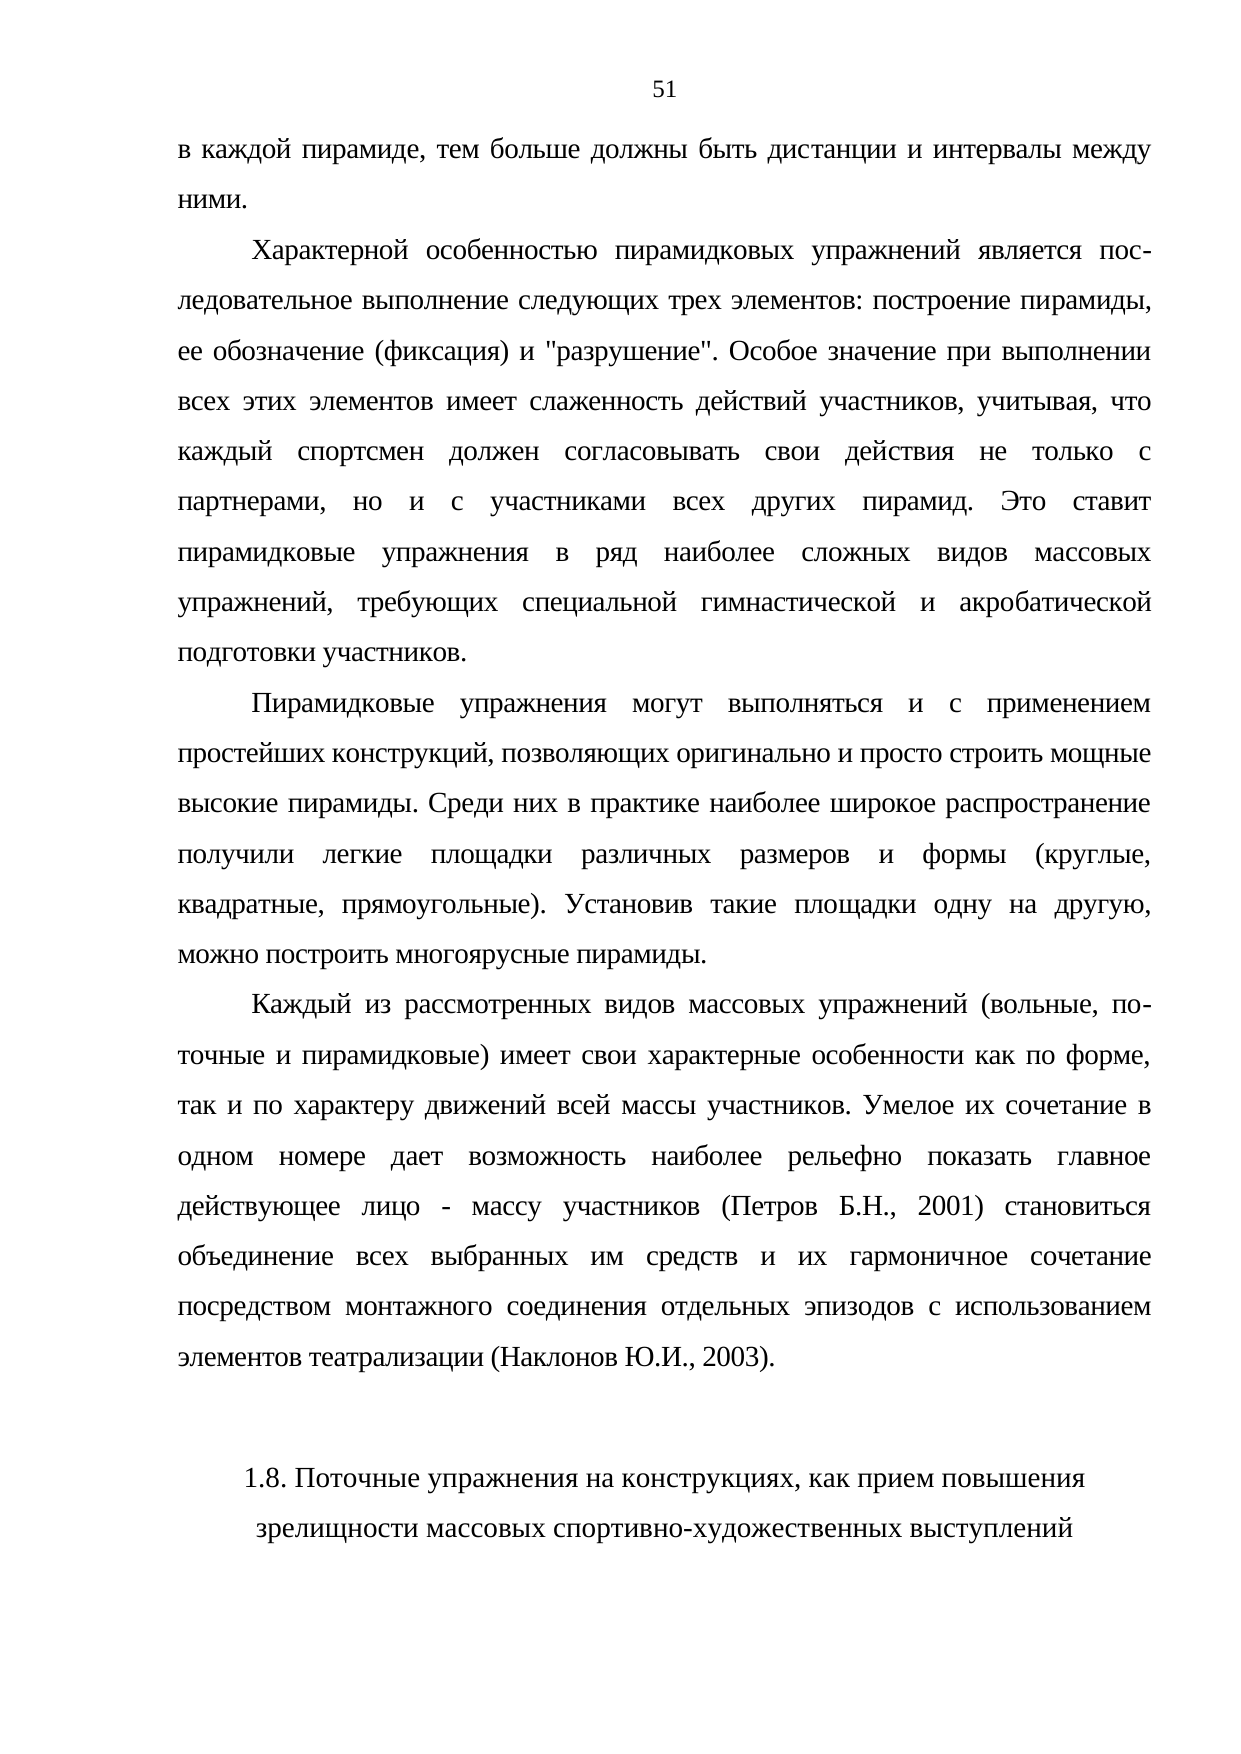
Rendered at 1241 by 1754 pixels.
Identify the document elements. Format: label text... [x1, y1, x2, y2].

text Пирамидковые упражнения могут выполняться и с применением простейших конструкций, позволяющих оригинально и просто строить мощные высокие пирамиды. Среди них в практике наиболее широкое распространение получили легкие площадки различных размеров и формы (круглые, квадратные, прямоугольные). Установив такие площадки одну на другую, можно построить многоярусные пирамиды. [177, 685, 1152, 970]
text Каждый из рассмотренных видов массовых упражнений (вольные, поточные и пирамидковые) имеет свои характерные особенности как по форме, так и по характеру движений всей массы участников. Умелое их сочетание в одном номере дает возможность наиболее рельефно показать главное действующее лицо - массу участников (Петров Б.Н., 2001) становиться объединение всех выбранных им средств и их гармоничное сочетание посредством монтажного соединения отдельных эпизодов с использованием элементов театрализации (Наклонов Ю.И., 2003). [177, 987, 1152, 1372]
subtitle 1.8. Поточные упражнения на конструкциях, как прием повышения зрелищности массовых спортивно-художественных выступлений [177, 1460, 1152, 1544]
text Характерной особенностью пирамидковых упражнений является последовательное выполнение следующих трех элементов: построение пирамиды, ее обозначение (фиксация) и "разрушение". Особое значение при выполнении всех этих элементов имеет слаженность действий участников, учитывая, что каждый спортсмен должен согласовывать свои действия не только с партнерами, но и с участниками всех других пирамид. Это ставит пирамидковые упражнения в ряд наиболее сложных видов массовых упражнений, требующих специальной гимнастической и акробатической подготовки участников. [177, 232, 1152, 668]
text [177, 131, 1152, 215]
